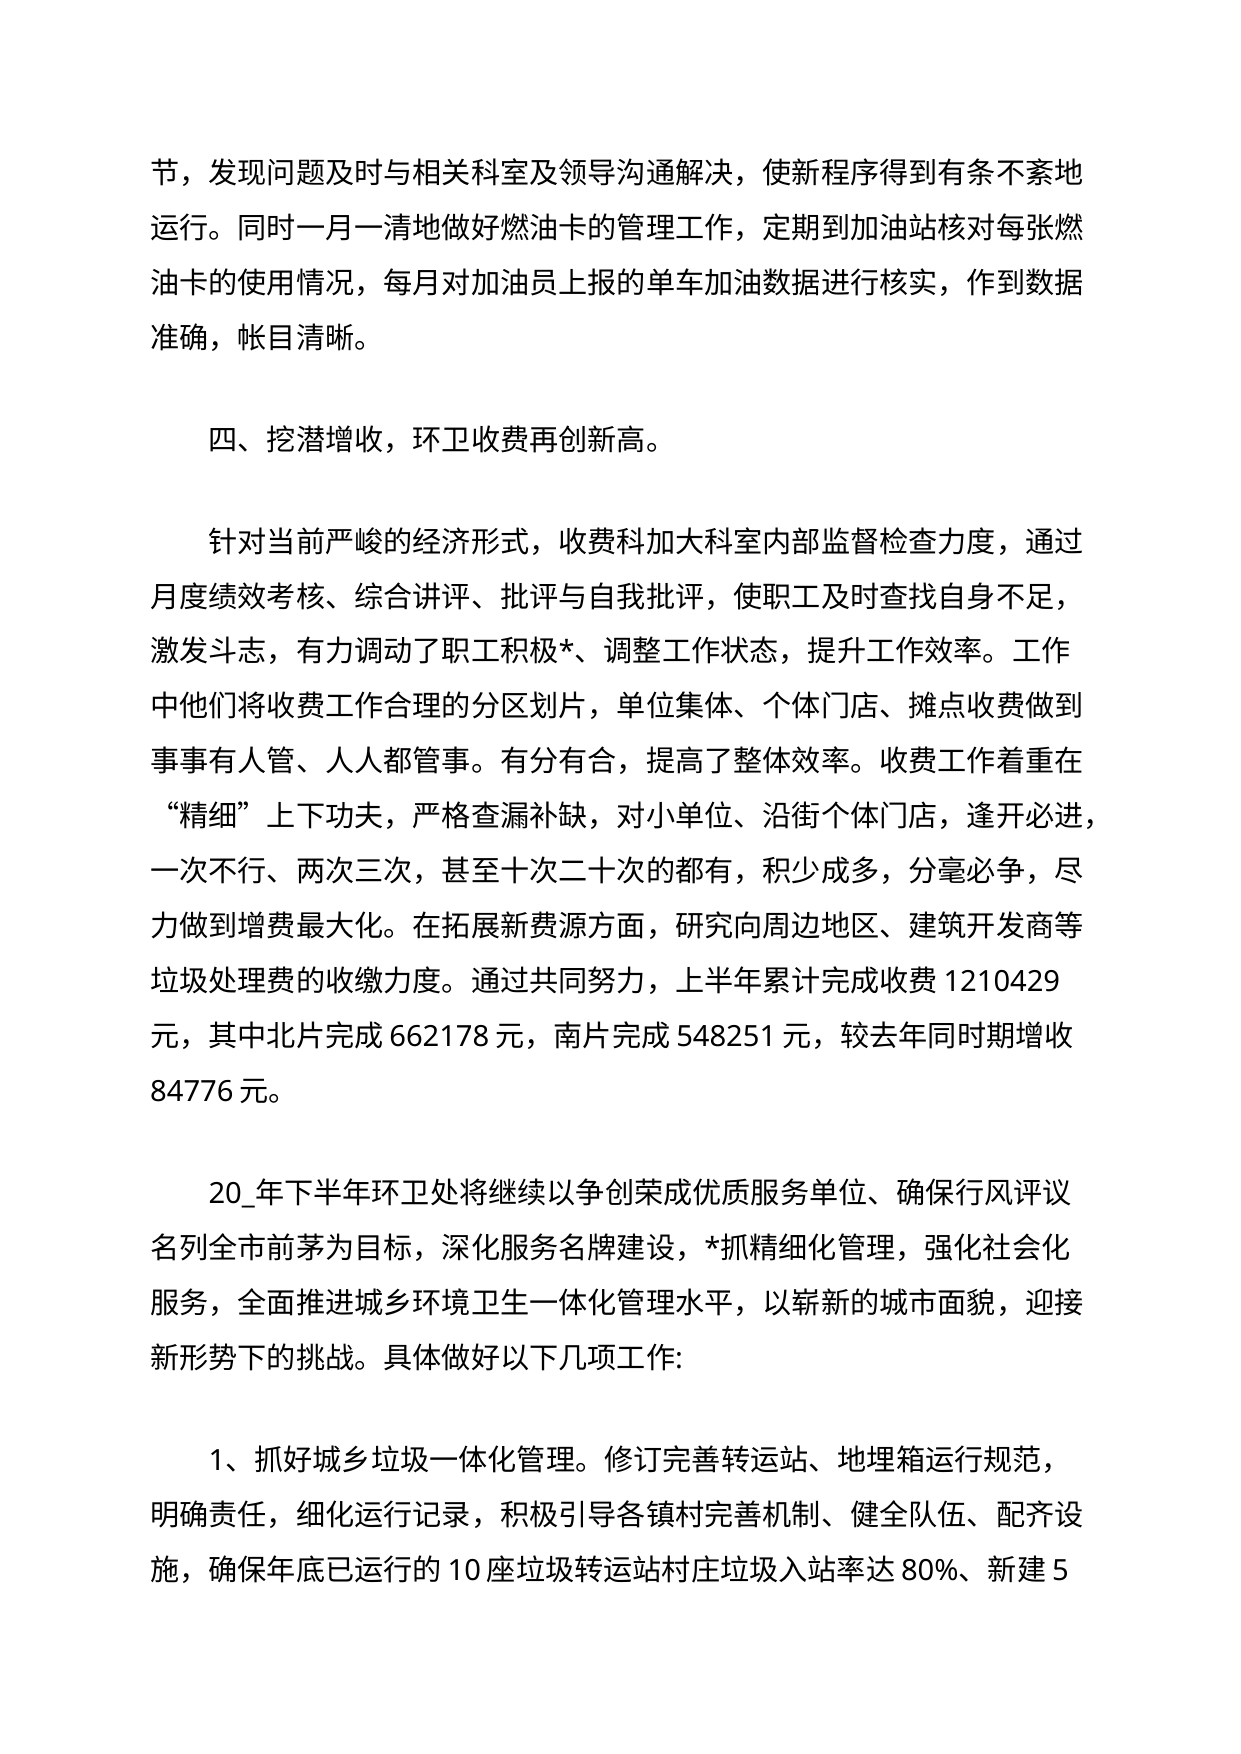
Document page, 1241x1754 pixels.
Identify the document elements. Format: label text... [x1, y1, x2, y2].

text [150, 1436, 1090, 1589]
text 四、挖潜增收，环卫收费再创新高。 [150, 416, 1090, 459]
text 针对当前严峻的经济形式，收费科加大科室内部监督检查力度，通过月度绩效考核、综合讲评、批评与自我批评，使职工及时查找自身不足，激发斗志，有力调动了职工积极*、调整工作状态，提升工作效率。工作中他们将收费工作合理的分区划片，单位集体、个体门店、摊点收费做到事事有人管、人人都管事。有分有合，提高了整体效率。收费工作着重在“精细”上下功夫，严格查漏补缺，对小单位、沿街个体门店，逢开必进，一次不行、两次三次，甚至十次二十次的都有，积少成多，分毫必争，尽力做到增费最大化。在拓展新费源方面，研究向周边地区、建筑开发商等垃圾处理费的收缴力度。通过共同努力，上半年累计完成收费1210429元，其中北片完成662178元，南片完成548251元，较去年同时期增收84776元。 [150, 518, 1090, 1110]
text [150, 150, 1090, 357]
text 20_年下半年环卫处将继续以争创荣成优质服务单位、确保行风评议名列全市前茅为目标，深化服务名牌建设，*抓精细化管理，强化社会化服务，全面推进城乡环境卫生一体化管理水平，以崭新的城市面貌，迎接新形势下的挑战。具体做好以下几项工作: [150, 1169, 1090, 1377]
